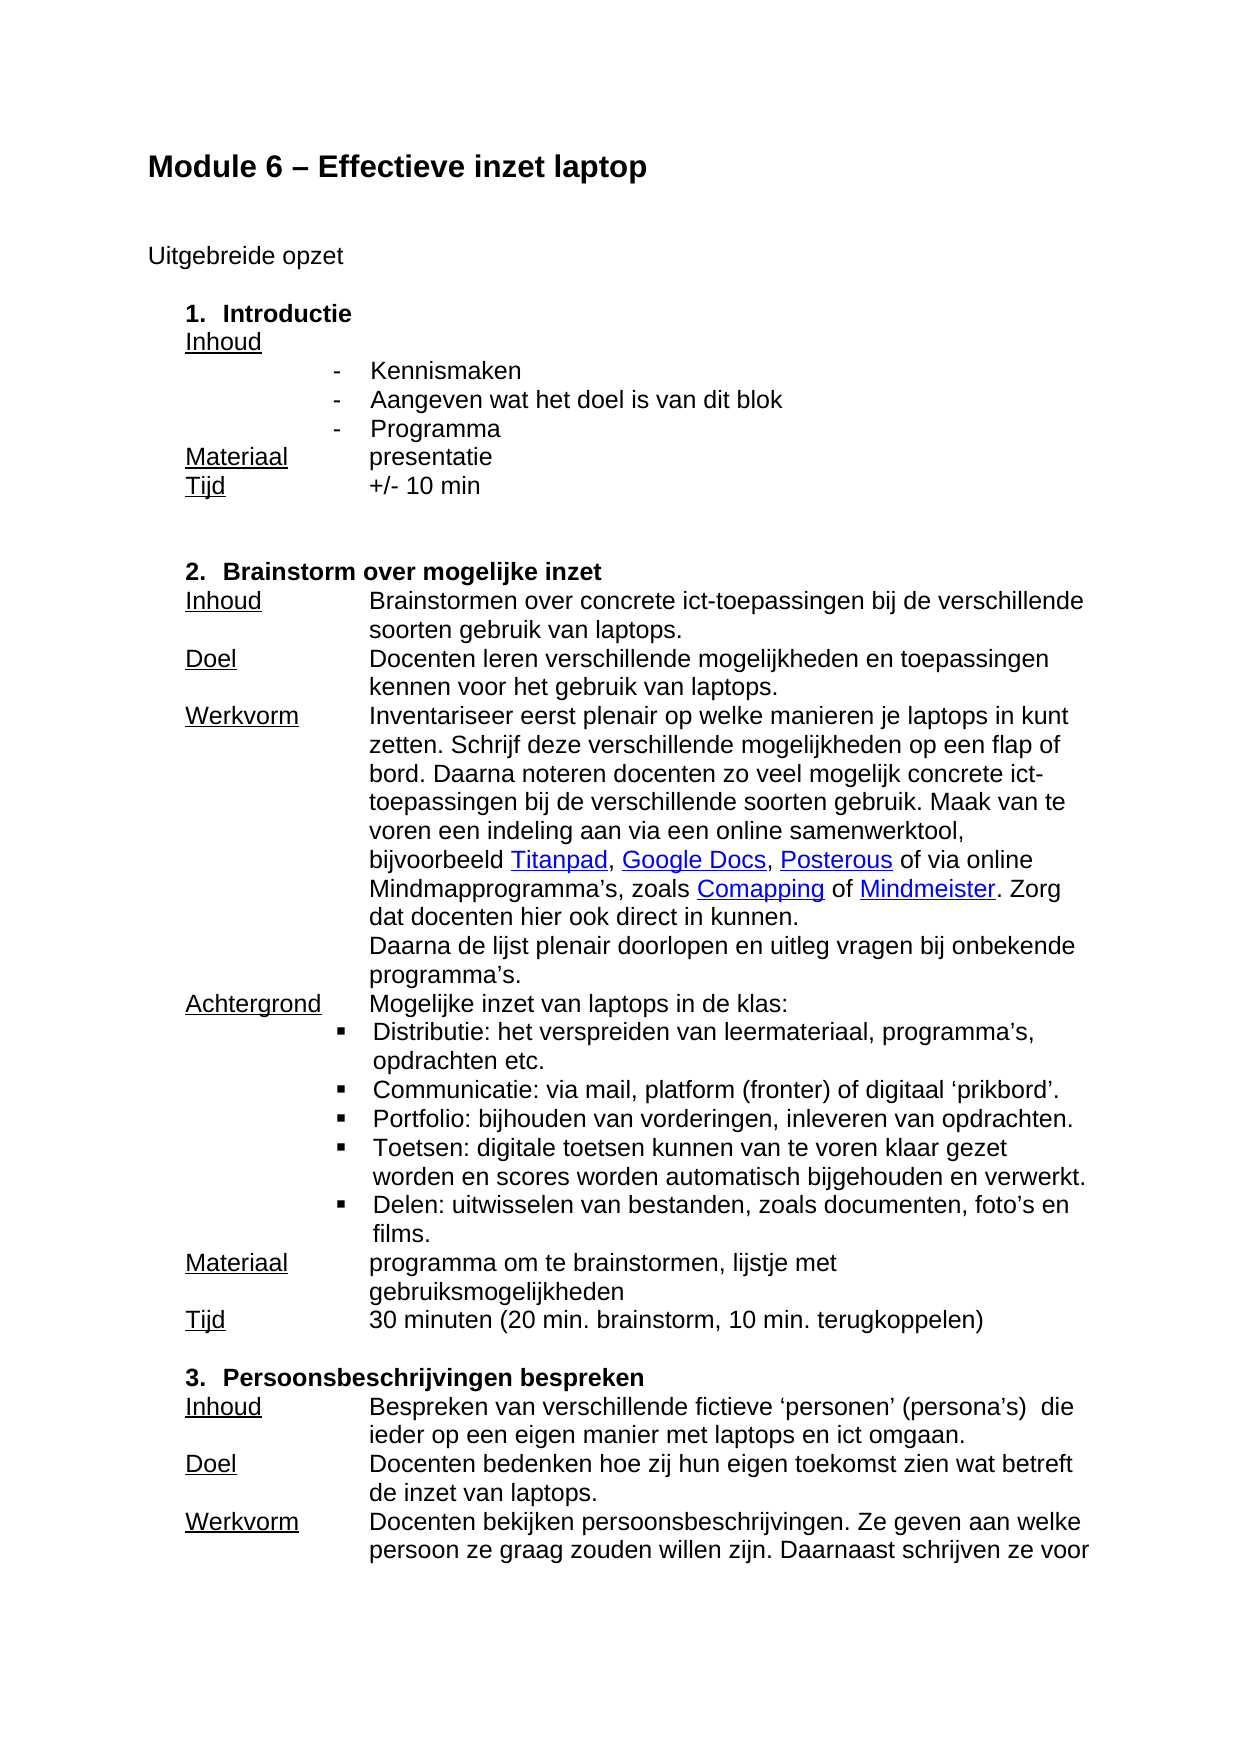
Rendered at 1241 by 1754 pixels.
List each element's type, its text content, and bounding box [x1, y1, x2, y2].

text Inhoud Brainstormen over concrete ict-toepassingen bij de verschillende soorten gebruik van laptops. [185, 586, 1093, 643]
text Werkvorm Inventariseer eerst plenair op welke manieren je laptops in kunt zetten. Schrijf deze verschillende mogelijkheden op een flap of bord. Daarna noteren docenten zo veel mogelijk concrete ict-toepassingen bij de verschillende soorten gebruik. Maak van te voren een indeling aan via een online samenwerktool, bijvoorbeeld Titanpad, Google Docs, Posterous of via online Mindmapprogramma’s, zoals Comapping of Mindmeister. Zorg dat docenten hier ook direct in kunnen. Daarna de lijst plenair doorlopen en uitleg vragen bij onbekende programma’s. [185, 701, 1093, 988]
text Doel Docenten bedenken hoe zij hun eigen toekomst zien wat betreft de inzet van laptops. [185, 1449, 1093, 1507]
list Distributie: het verspreiden van leermateriaal, programma’s, opdrachten etc. [335, 1017, 1093, 1075]
text Module 6 – Effectieve inzet laptop [148, 148, 1093, 183]
list Portfolio: bijhouden van vorderingen, inleveren van opdrachten. [335, 1104, 1093, 1133]
list Aangeven wat het doel is van dit blok [333, 385, 1093, 413]
list Persoonsbeschrijvingen bespreken [185, 1363, 1093, 1392]
text Inhoud Bespreken van verschillende fictieve ‘personen’ (persona’s) die ieder op een eigen manier met laptops en ict omgaan. [185, 1392, 1093, 1449]
text Tijd +/- 10 min [185, 471, 1093, 500]
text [185, 1507, 1093, 1564]
text Doel Docenten leren verschillende mogelijkheden en toepassingen kennen voor het gebruik van laptops. [185, 643, 1093, 701]
list Communicatie: via mail, platform (fronter) of digitaal ‘prikbord’. [335, 1075, 1093, 1104]
text Tijd 30 minuten (20 min. brainstorm, 10 min. terugkoppelen) [185, 1305, 1093, 1334]
text Achtergrond Mogelijke inzet van laptops in de klas: [185, 988, 1093, 1017]
list Introductie [185, 298, 1093, 327]
list Brainstorm over mogelijke inzet [185, 557, 1093, 586]
list Delen: uitwisselen van bestanden, zoals documenten, foto’s en films. [335, 1190, 1093, 1248]
list Kennismaken [333, 356, 1093, 385]
list Toetsen: digitale toetsen kunnen van te voren klaar gezet worden en scores worden automatisch bijgehouden en verwerkt. [335, 1133, 1093, 1190]
text Inhoud [185, 327, 1093, 356]
list Programma [333, 413, 1093, 442]
text Materiaal presentatie [185, 442, 1093, 471]
text Uitgebreide opzet [148, 241, 1093, 270]
text Materiaal programma om te brainstormen, lijstje met gebruiksmogelijkheden [185, 1248, 1093, 1305]
